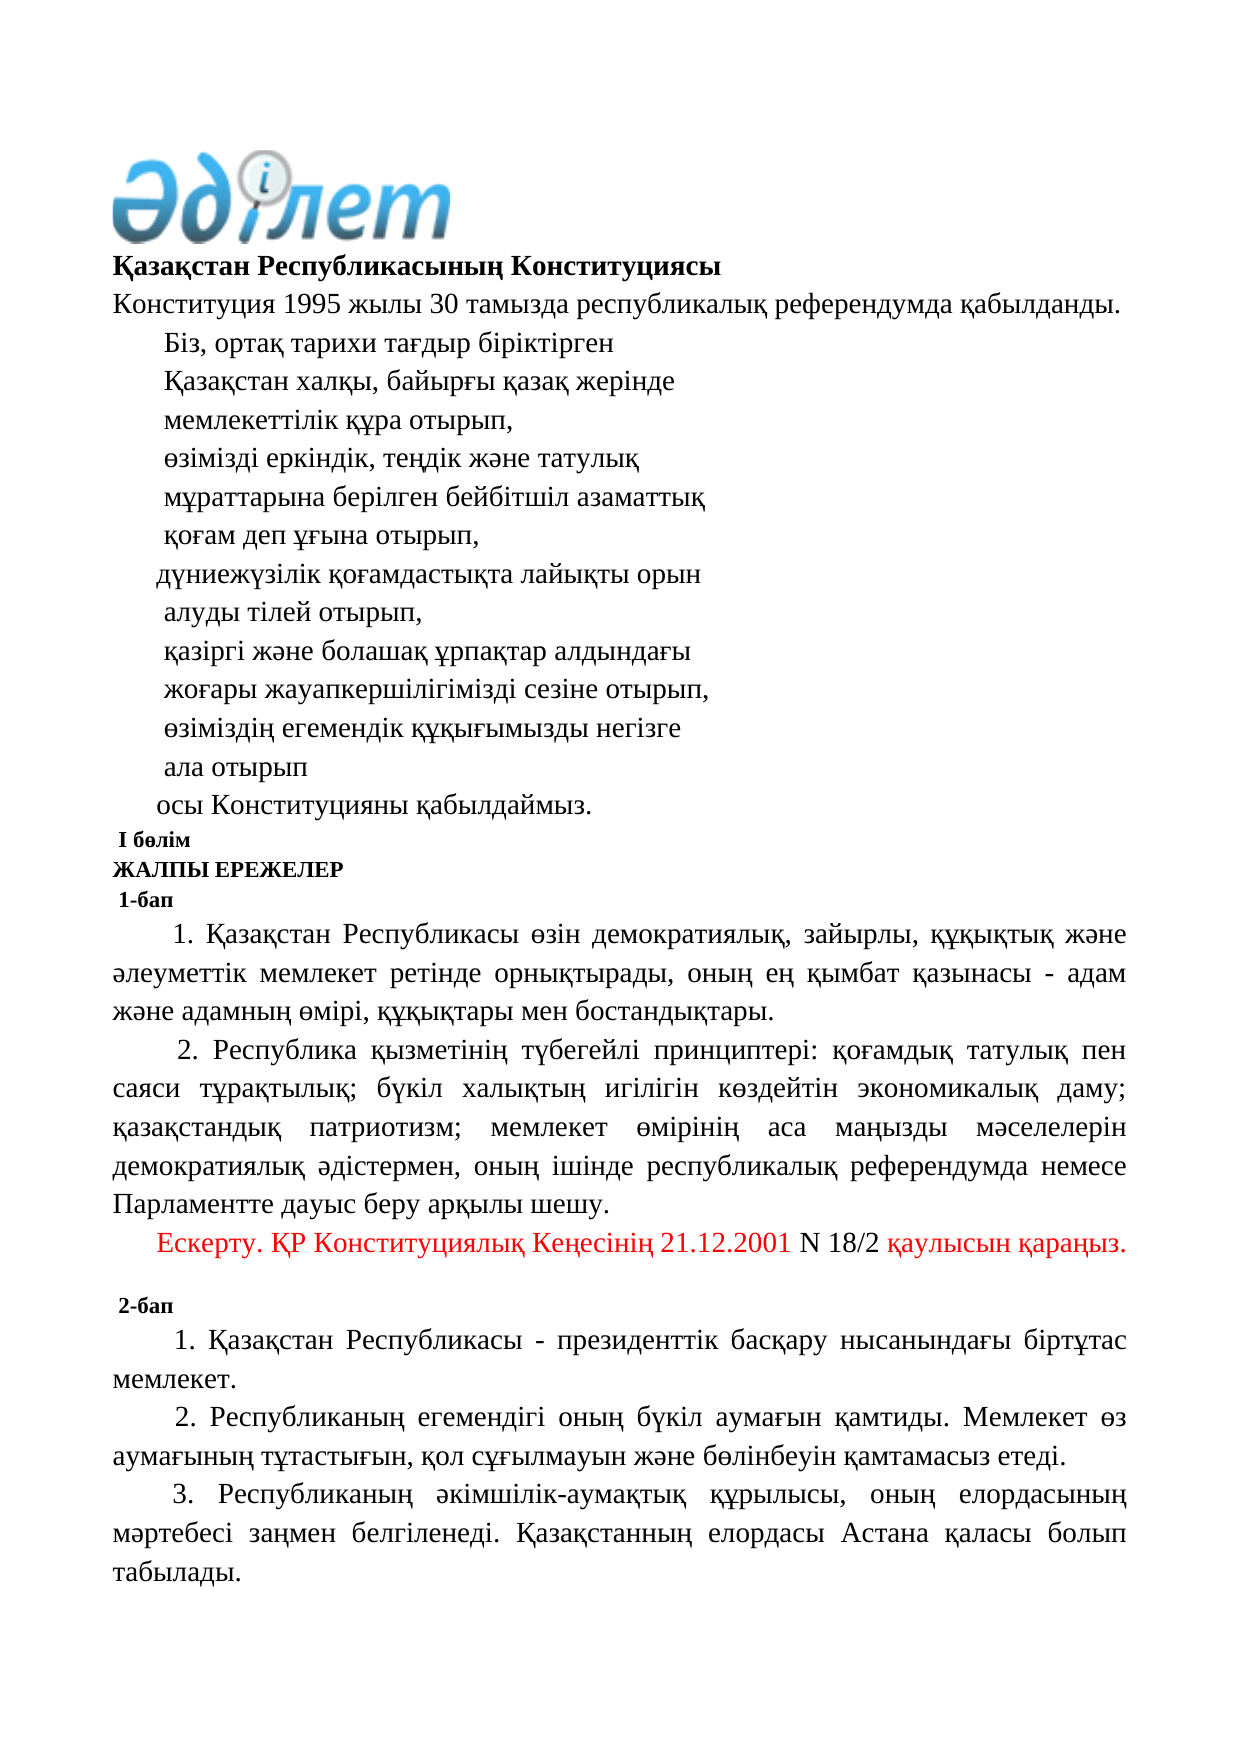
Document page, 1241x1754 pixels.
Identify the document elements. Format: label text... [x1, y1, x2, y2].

text Бiз, ортақ тарихи тағдыр бiрiктiрген [112, 325, 1128, 358]
text өзіміздің егемендік құқығымызды негізге [112, 710, 1128, 744]
text осы Конституцияны қабылдаймыз. [112, 787, 1128, 821]
text 2. Республиканың егемендігі оның бүкіл аумағын қамтиды. Мемлекет өз аумағының тұтастығын, қол сұғылмауын және бөлінбеуін қамтамасыз етеді. [112, 1399, 1128, 1472]
text ала отырып [112, 749, 1128, 782]
text I бөлім ЖАЛПЫ ЕРЕЖЕЛЕР [112, 826, 1128, 882]
text мемлекеттiлiк құра отырып, [112, 402, 1128, 435]
text қазіргі және болашақ ұрпақтар алдындағы [112, 633, 1128, 667]
text өзiмiздi еркiндiк, теңдiк және татулық [112, 440, 1128, 474]
text 2. Республика қызметінің түбегейлі принциптері: қоғамдық татулық пен саяси тұрақтылық; бүкіл халықтың игілігін көздейтін экономикалық даму; қазақстандық патриотизм; мемлекет өмірінің аса маңызды мәселелерін демократиялық әдістермен, оның ішінде республикалық референдумда немесе Парламентте дауыс беру арқылы шешу. [112, 1032, 1128, 1220]
text Қазақстан Республикасының Конституциясы [112, 248, 1128, 281]
text мұраттарына берiлген бейбiтшiл азаматтық [112, 479, 1128, 512]
text 1. Қазақстан Республикасы өзін демократиялық, зайырлы, құқықтық және әлеуметтік мемлекет ретінде орнықтырады, оның ең қымбат қазынасы - адам және адамның өмірі, құқықтары мен бостандықтары. [112, 916, 1128, 1027]
text 1. Қазақстан Республикасы - президенттік басқару нысанындағы біртұтас мемлекет. [112, 1322, 1128, 1394]
text 1-бап [112, 886, 1128, 912]
picture [112, 150, 451, 244]
text Қазақстан халқы, байырғы қазақ жерiнде [112, 363, 1128, 397]
text дүниежүзiлiк қоғамдастықта лайықты орын [112, 556, 1128, 589]
text 2-бап [112, 1292, 1128, 1319]
text қоғам деп ұғына отырып, [112, 517, 1128, 551]
text 3. Республиканың əкімшілік-аумақтық құрылысы, оның елордасының мəртебесі заңмен белгіленеді. Қазақстанның елордасы Астана қаласы болып табылады. [112, 1477, 1128, 1587]
text Ескерту. ҚР Конституциялық Кеңесінің 21.12.2001 N 18/2 қаулысын қараңыз. [112, 1225, 1128, 1288]
text Конституция 1995 жылы 30 тамызда республикалық референдумда қабылданды. [112, 286, 1128, 320]
text жоғары жауапкершілігімізді сезіне отырып, [112, 672, 1128, 705]
text алуды тілей отырып, [112, 594, 1128, 628]
